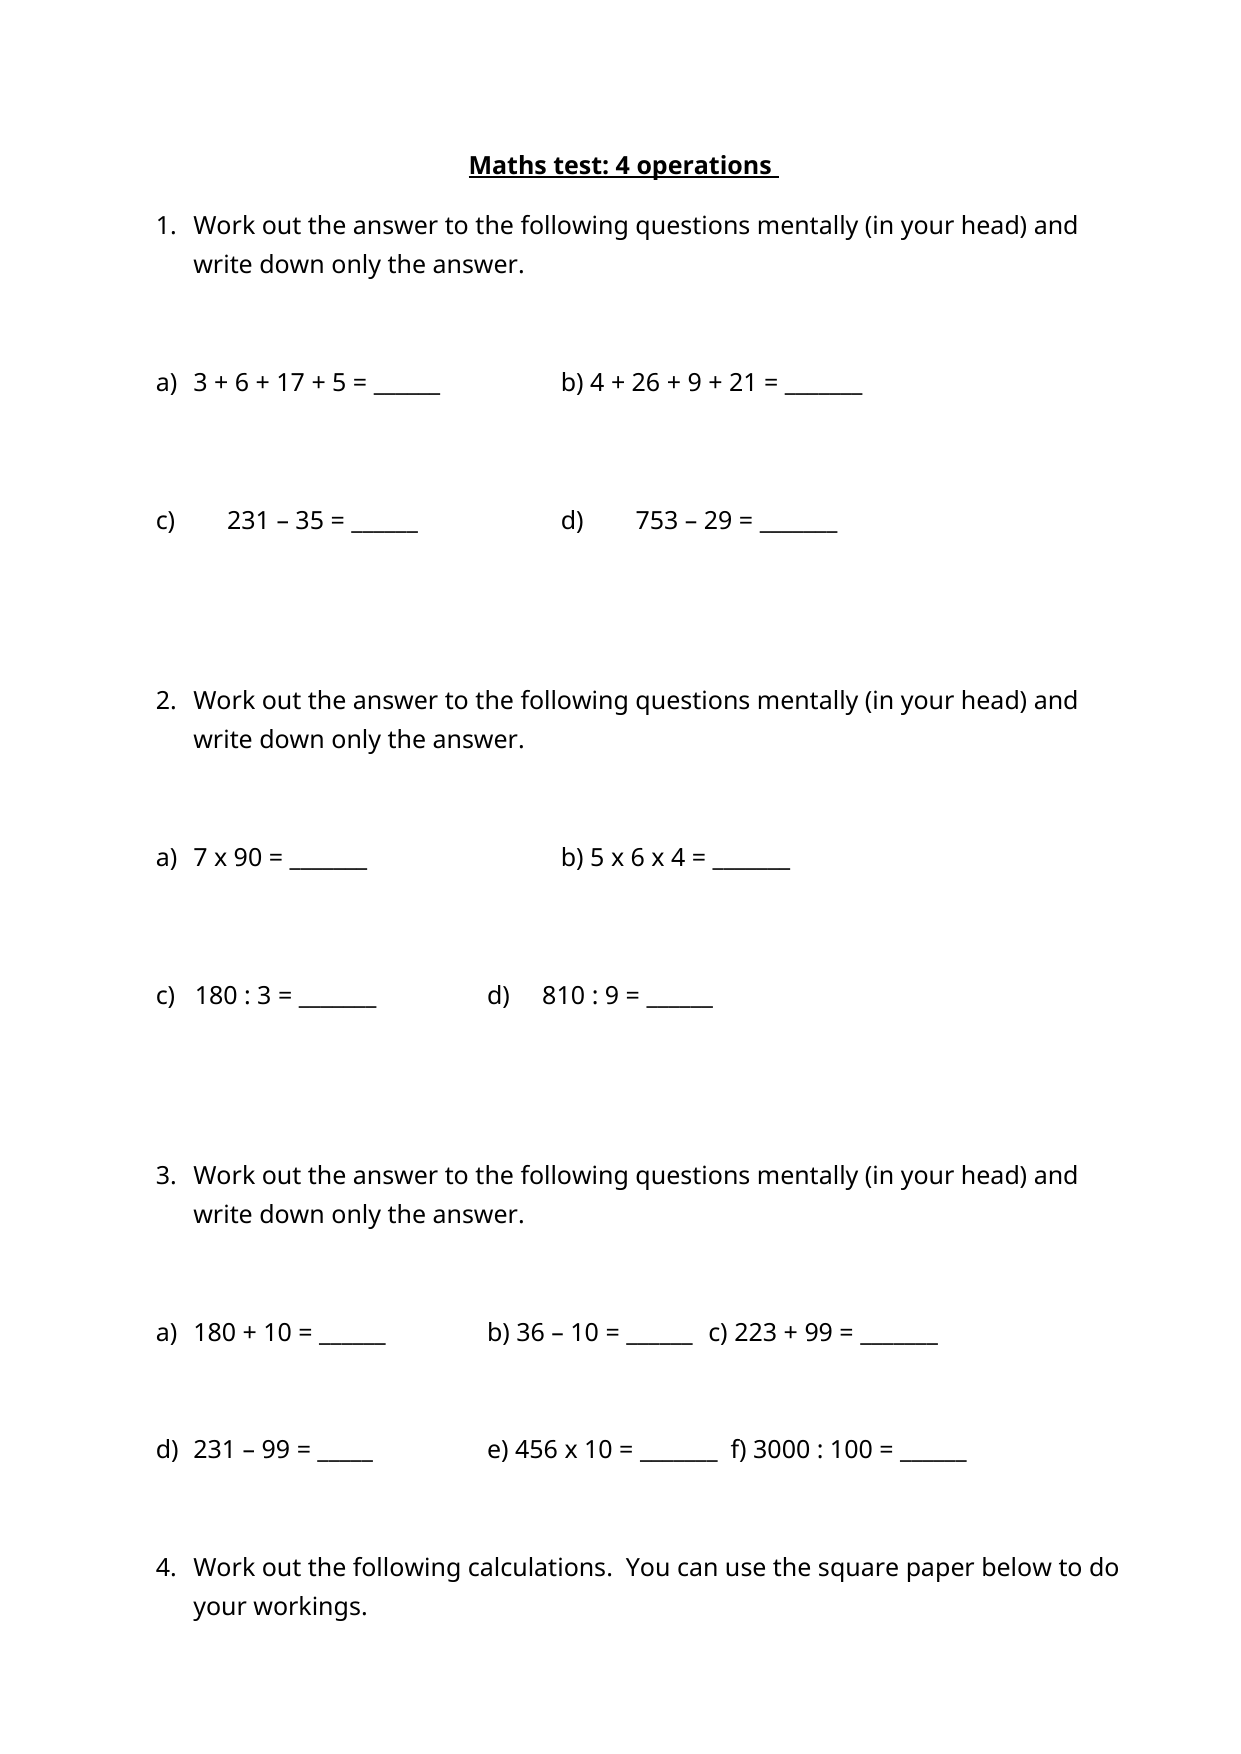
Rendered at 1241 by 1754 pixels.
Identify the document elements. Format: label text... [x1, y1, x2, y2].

list Work out the following calculations. You can use the square paper below to do your workings. [156, 1549, 1122, 1622]
list 231 – 99 = _____ e) 456 x 10 = _______ f) 3000 : 100 = ______ [156, 1432, 1122, 1466]
text c) 231 – 35 = ______ d) 753 – 29 = _______ [118, 503, 1122, 537]
list Work out the answer to the following questions mentally (in your head) and write down only the answer. [156, 208, 1122, 281]
text Maths test: 4 operations [118, 148, 1122, 182]
list 3 + 6 + 17 + 5 = ______ b) 4 + 26 + 9 + 21 = _______ [156, 364, 1122, 398]
text c) 180 : 3 = _______ d) 810 : 9 = ______ [156, 978, 1122, 1012]
list 7 x 90 = _______ b) 5 x 6 x 4 = _______ [156, 839, 1122, 873]
list Work out the answer to the following questions mentally (in your head) and write down only the answer. [156, 1158, 1122, 1231]
list Work out the answer to the following questions mentally (in your head) and write down only the answer. [156, 683, 1122, 756]
list 180 + 10 = ______ b) 36 – 10 = ______ c) 223 + 99 = _______ [156, 1314, 1122, 1348]
